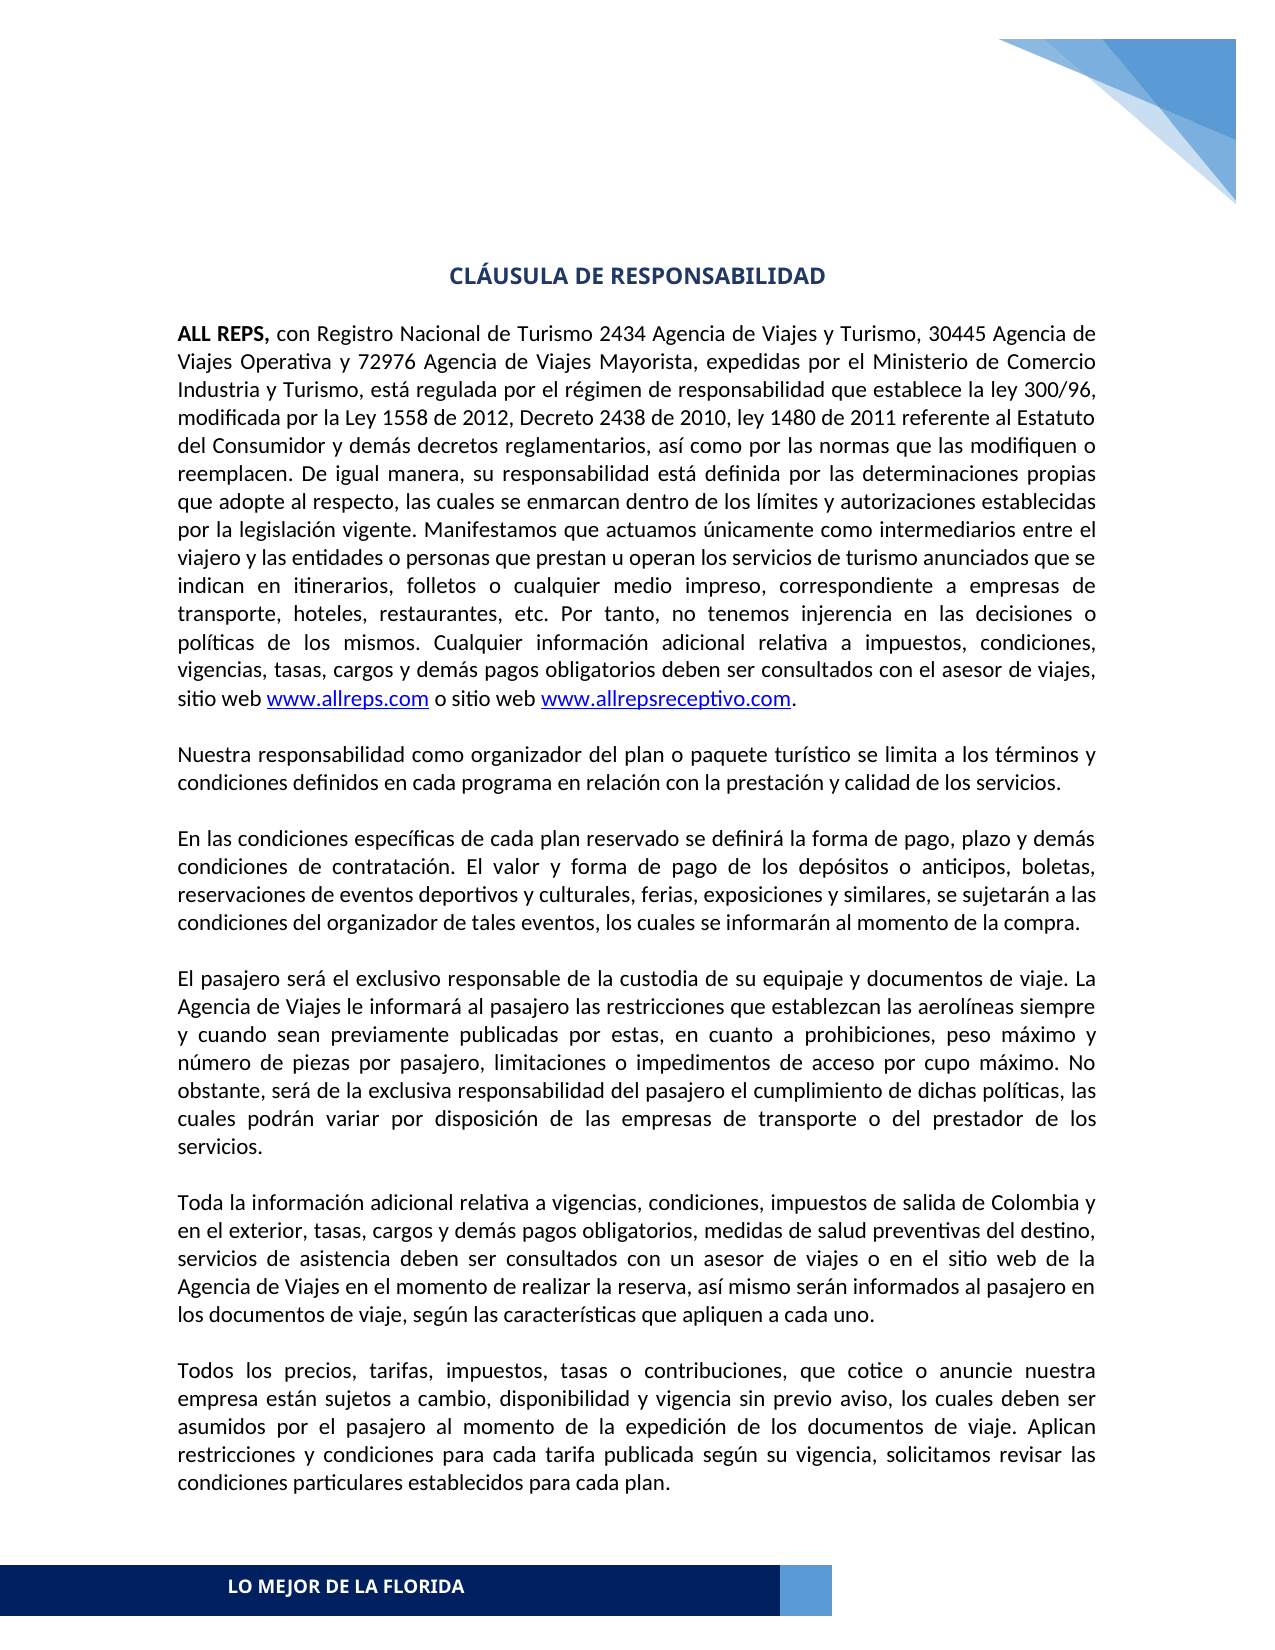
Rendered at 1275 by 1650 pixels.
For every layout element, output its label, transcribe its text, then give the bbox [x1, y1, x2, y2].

picture [997, 39, 1236, 205]
text En las condiciones específicas de cada plan reservado se definirá la forma de pago, plazo y demás condiciones de contratación. El valor y forma de pago de los depósitos o anticipos, boletas, reservaciones de eventos deportivos y culturales, ferias, exposiciones y similares, se sujetarán a las condiciones del organizador de tales eventos, los cuales se informarán al momento de la compra. [177, 824, 1098, 936]
text El pasajero será el exclusivo responsable de la custodia de su equipaje y documentos de viaje. La Agencia de Viajes le informará al pasajero las restricciones que establezcan las aerolíneas siempre y cuando sean previamente publicadas por estas, en cuanto a prohibiciones, peso máximo y número de piezas por pasajero, limitaciones o impedimentos de acceso por cupo máximo. No obstante, será de la exclusiva responsabilidad del pasajero el cumplimiento de dichas políticas, las cuales podrán variar por disposición de las empresas de transporte o del prestador de los servicios. [177, 964, 1098, 1160]
text CLÁUSULA DE RESPONSABILIDAD [177, 260, 1098, 291]
text Todos los precios, tarifas, impuestos, tasas o contribuciones, que cotice o anuncie nuestra empresa están sujetos a cambio, disponibilidad y vigencia sin previo aviso, los cuales deben ser asumidos por el pasajero al momento de la expedición de los documentos de viaje. Aplican restricciones y condiciones para cada tarifa publicada según su vigencia, solicitamos revisar las condiciones particulares establecidos para cada plan. [177, 1356, 1098, 1496]
text Toda la información adicional relativa a vigencias, condiciones, impuestos de salida de Colombia y en el exterior, tasas, cargos y demás pagos obligatorios, medidas de salud preventivas del destino, servicios de asistencia deben ser consultados con un asesor de viajes o en el sitio web de la Agencia de Viajes en el momento de realizar la reserva, así mismo serán informados al pasajero en los documentos de viaje, según las características que apliquen a cada uno. [177, 1188, 1098, 1328]
text Nuestra responsabilidad como organizador del plan o paquete turístico se limita a los términos y condiciones definidos en cada programa en relación con la prestación y calidad de los servicios. [177, 740, 1098, 796]
text ALL REPS, con Registro Nacional de Turismo 2434 Agencia de Viajes y Turismo, 30445 Agencia de Viajes Operativa y 72976 Agencia de Viajes Mayorista, expedidas por el Ministerio de Comercio Industria y Turismo, está regulada por el régimen de responsabilidad que establece la ley 300/96, modificada por la Ley 1558 de 2012, Decreto 2438 de 2010, ley 1480 de 2011 referente al Estatuto del Consumidor y demás decretos reglamentarios, así como por las normas que las modifiquen o reemplacen. De igual manera, su responsabilidad está definida por las determinaciones propias que adopte al respecto, las cuales se enmarcan dentro de los límites y autorizaciones establecidas por la legislación vigente. Manifestamos que actuamos únicamente como intermediarios entre el viajero y las entidades o personas que prestan u operan los servicios de turismo anunciados que se indican en itinerarios, folletos o cualquier medio impreso, correspondiente a empresas de transporte, hoteles, restaurantes, etc. Por tanto, no tenemos injerencia en las decisiones o políticas de los mismos. Cualquier información adicional relativa a impuestos, condiciones, vigencias, tasas, cargos y demás pagos obligatorios deben ser consultados con el asesor de viajes, sitio web www.allreps.com o sitio web www.allrepsreceptivo.com. [177, 319, 1098, 712]
